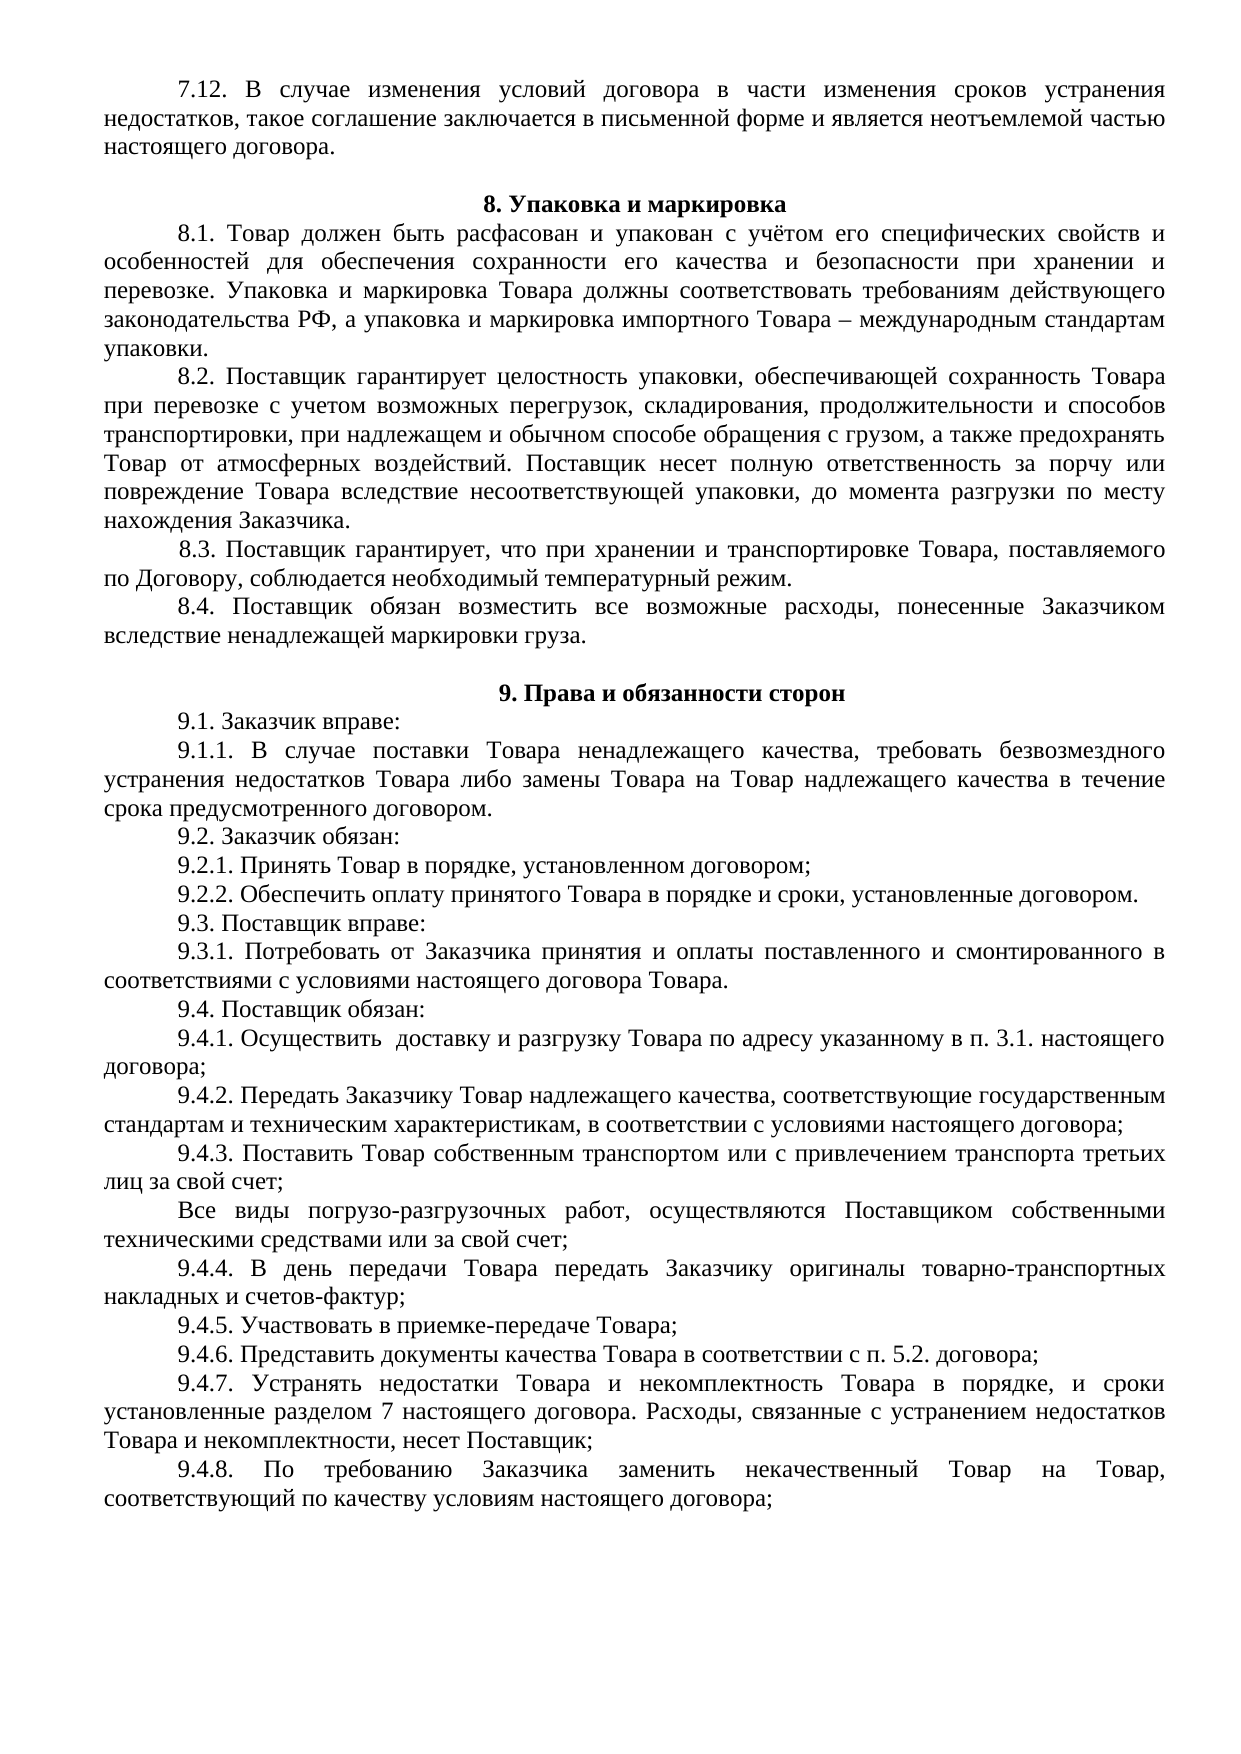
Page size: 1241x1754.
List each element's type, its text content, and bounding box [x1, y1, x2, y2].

text 9. Права и обязанности сторон [103, 678, 1166, 706]
text 8.2. Поставщик гарантирует целостность упаковки, обеспечивающей сохранность Товара при перевозке с учетом возможных перегрузок, складирования, продолжительности и способов транспортировки, при надлежащем и обычном способе обращения с грузом, а также предохранять Товар от атмосферных воздействий. Поставщик несет полную ответственность за порчу или повреждение Товара вследствие несоответствующей упаковки, до момента разгрузки по месту нахождения Заказчика. [103, 361, 1166, 534]
text 9.1.1. В случае поставки Товара ненадлежащего качества, требовать безвозмездного устранения недостатков Товара либо замены Товара на Товар надлежащего качества в течение срока предусмотренного договором. [103, 735, 1166, 821]
text 9.2. Заказчик обязан: [103, 821, 1166, 850]
text 8.3. Поставщик гарантирует, что при хранении и транспортировке Товара, поставляемого по Договору, соблюдается необходимый температурный режим. [103, 534, 1166, 591]
text 9.4.4. В день передачи Товара передать Заказчику оригиналы товарно-транспортных накладных и счетов-фактур; [103, 1253, 1166, 1310]
text 9.2.2. Обеспечить оплату принятого Товара в порядке и сроки, установленные договором. [103, 879, 1166, 908]
text 7.12. В случае изменения условий договора в части изменения сроков устранения недостатков, такое соглашение заключается в письменной форме и является неотъемлемой частью настоящего договора. [103, 74, 1166, 160]
text 9.4.1. Осуществить доставку и разгрузку Товара по адресу указанному в п. 3.1. настоящего договора; [103, 1023, 1166, 1080]
text 9.4.7. Устранять недостатки Товара и некомплектность Товара в порядке, и сроки установленные разделом 7 настоящего договора. Расходы, связанные с устранением недостатков Товара и некомплектности, несет Поставщик; [103, 1368, 1166, 1454]
text 8. Упаковка и маркировка [103, 189, 1166, 218]
text 9.4.3. Поставить Товар собственным транспортом или с привлечением транспорта третьих лиц за свой счет; [103, 1138, 1166, 1195]
text 9.3. Поставщик вправе: [103, 908, 1166, 936]
text 8.1. Товар должен быть расфасован и упакован с учётом его специфических свойств и особенностей для обеспечения сохранности его качества и безопасности при хранении и перевозке. Упаковка и маркировка Товара должны соответствовать требованиям действующего законодательства РФ, а упаковка и маркировка импортного Товара – международным стандартам упаковки. [103, 218, 1166, 361]
text 9.4.8. По требованию Заказчика заменить некачественный Товар на Товар, соответствующий по качеству условиям настоящего договора; [103, 1454, 1166, 1511]
text 9.4. Поставщик обязан: [103, 994, 1166, 1023]
text Все виды погрузо-разгрузочных работ, осуществляются Поставщиком собственными техническими средствами или за свой счет; [103, 1195, 1166, 1253]
text 9.4.6. Представить документы качества Товара в соответствии с п. 5.2. договора; [103, 1339, 1166, 1368]
text 9.4.2. Передать Заказчику Товар надлежащего качества, соответствующие государственным стандартам и техническим характеристикам, в соответствии с условиями настоящего договора; [103, 1080, 1166, 1138]
text 9.4.5. Участвовать в приемке-передаче Товара; [103, 1310, 1166, 1339]
text 8.4. Поставщик обязан возместить все возможные расходы, понесенные Заказчиком вследствие ненадлежащей маркировки груза. [103, 591, 1166, 649]
text 9.1. Заказчик вправе: [103, 706, 1166, 735]
text 9.2.1. Принять Товар в порядке, установленном договором; [103, 850, 1166, 879]
text 9.3.1. Потребовать от Заказчика принятия и оплаты поставленного и смонтированного в соответствиями с условиями настоящего договора Товара. [103, 936, 1166, 994]
